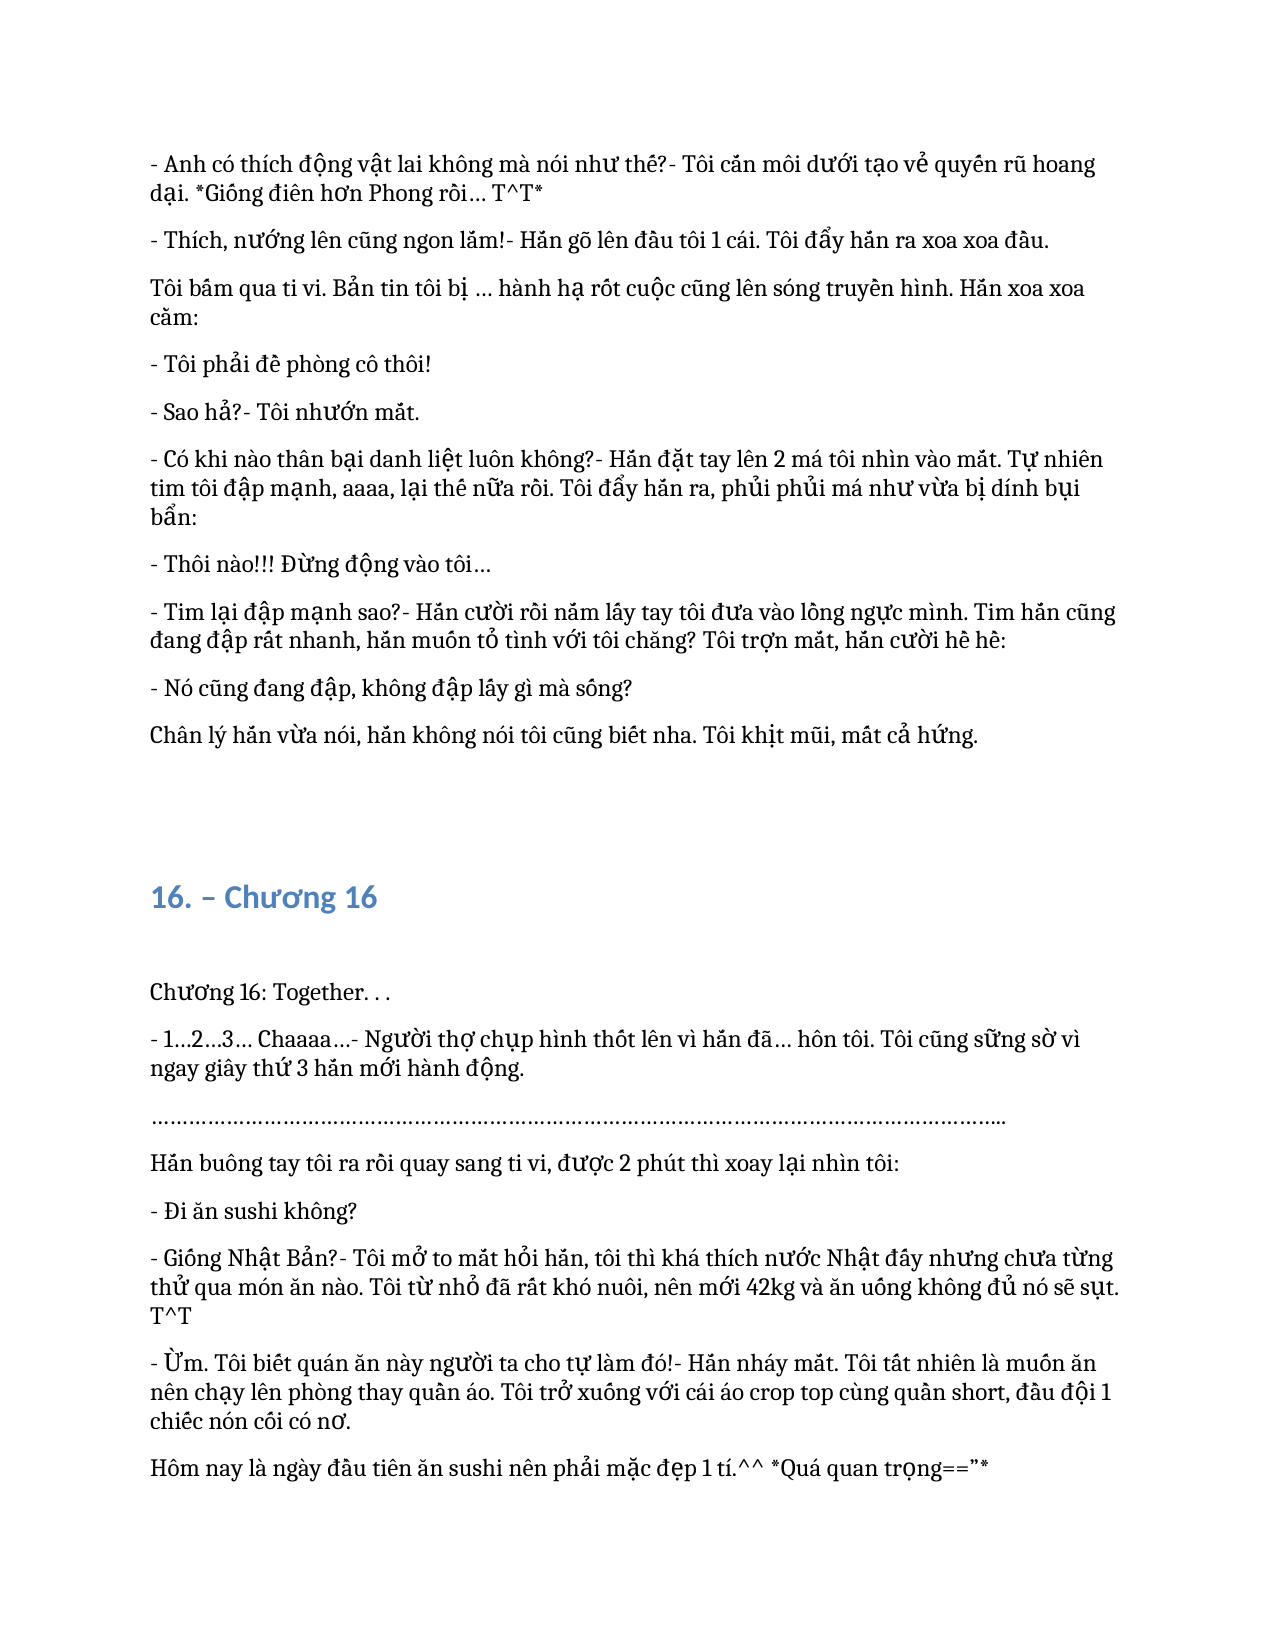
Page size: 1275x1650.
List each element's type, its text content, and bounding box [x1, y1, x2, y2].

text - Đi ăn sushi không? [150, 1197, 1125, 1225]
text - Thôi nào!!! Đừng động vào tôi… [150, 550, 1125, 579]
text Tôi bấm qua ti vi. Bản tin tôi bị … hành hạ rốt cuộc cũng lên sóng truyền hình. Hắn xoa xoa cằm: [150, 274, 1125, 331]
text - Tim lại đập mạnh sao?- Hắn cười rồi nắm lấy tay tôi đưa vào lồng ngực mình. Tim hắn cũng đang đập rất nhanh, hắn muốn tỏ tình với tôi chăng? Tôi trợn mắt, hắn cười hề hề: [150, 597, 1125, 655]
subtitle 16. – Chương 16 [150, 876, 1125, 917]
text - Thích, nướng lên cũng ngon lắm!- Hắn gõ lên đầu tôi 1 cái. Tôi đẩy hắn ra xoa xoa đầu. [150, 226, 1125, 255]
text Chương 16: Together. . . [150, 920, 1125, 1007]
text - Giống Nhật Bản?- Tôi mở to mắt hỏi hắn, tôi thì khá thích nước Nhật đấy nhưng chưa từng thử qua món ăn nào. Tôi từ nhỏ đã rất khó nuôi, nên mới 42kg và ăn uống không đủ nó sẽ sụt. T^T [150, 1244, 1125, 1330]
text - Anh có thích động vật lai không mà nói như thế?- Tôi cắn môi dưới tạo vẻ quyến rũ hoang dại. *Giống điên hơn Phong rồi… T^T* [150, 150, 1125, 207]
text - 1…2…3… Chaaaa…- Người thợ chụp hình thốt lên vì hắn đã… hôn tôi. Tôi cũng sững sờ vì ngay giây thứ 3 hắn mới hành động. [150, 1025, 1125, 1083]
text - Tôi phải đề phòng cô thôi! [150, 350, 1125, 379]
text - Có khi nào thân bại danh liệt luôn không?- Hắn đặt tay lên 2 má tôi nhìn vào mắt. Tự nhiên tim tôi đập mạnh, aaaa, lại thế nữa rồi. Tôi đẩy hắn ra, phủi phủi má như vừa bị dính bụi bẩn: [150, 445, 1125, 531]
text - Ừm. Tôi biết quán ăn này người ta cho tự làm đó!- Hắn nháy mắt. Tôi tất nhiên là muốn ăn nên chạy lên phòng thay quần áo. Tôi trở xuống với cái áo crop top cùng quần short, đầu đội 1 chiếc nón cối có nơ. [150, 1349, 1125, 1435]
text Chân lý hắn vừa nói, hắn không nói tôi cũng biết nha. Tôi khịt mũi, mất cả hứng. [150, 721, 1125, 750]
text - Nó cũng đang đập, không đập lấy gì mà sống? [150, 674, 1125, 702]
text Hôm nay là ngày đầu tiên ăn sushi nên phải mặc đẹp 1 tí.^^ *Quá quan trọng==”* [150, 1454, 1125, 1483]
text ……………………………………………………………………………………………………………………….. [150, 1102, 1125, 1130]
text Hắn buông tay tôi ra rồi quay sang ti vi, được 2 phút thì xoay lại nhìn tôi: [150, 1149, 1125, 1178]
text - Sao hả?- Tôi nhướn mắt. [150, 397, 1125, 426]
